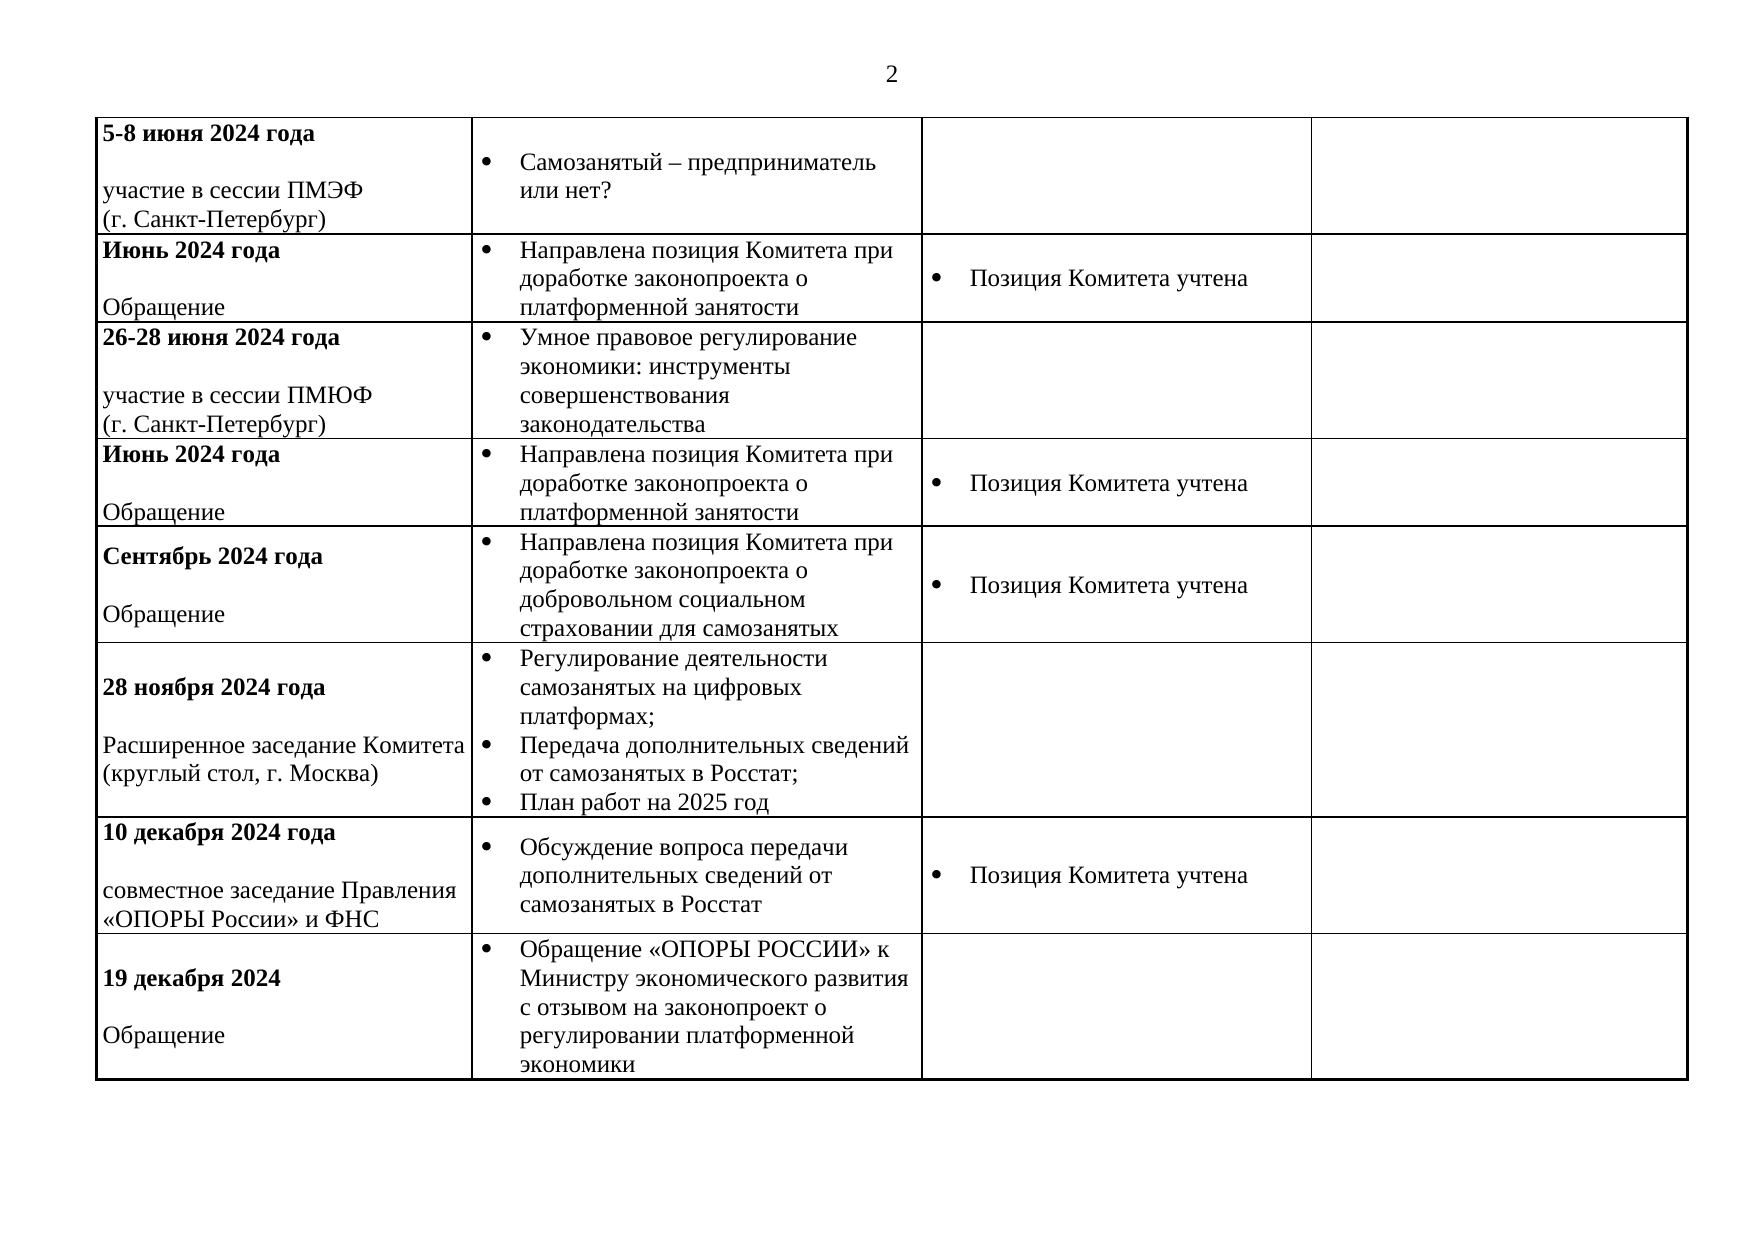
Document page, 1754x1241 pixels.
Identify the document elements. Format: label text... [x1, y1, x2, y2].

table_cell [1312, 323, 1686, 437]
table_cell [923, 323, 1311, 437]
table_cell [923, 643, 1311, 816]
table_cell [1312, 235, 1686, 321]
table_cell [923, 934, 1311, 1078]
table_cell 10 декабря 2024 года совместное заседание Правления «ОПОРЫ России» и ФНС [98, 818, 471, 932]
table_cell [1312, 527, 1686, 642]
table_cell Июнь 2024 года Обращение [98, 235, 471, 321]
table_cell Позиция Комитета учтена [923, 818, 1311, 932]
table_cell Обращение «ОПОРЫ РОССИИ» к Министру экономического развития с отзывом на законопроект о регулировании платформенной экономики [473, 934, 921, 1078]
table_cell Направлена позиция Комитета при доработке законопроекта о добровольном социальном страховании для самозанятых [473, 527, 921, 642]
table_cell Направлена позиция Комитета при доработке законопроекта о платформенной занятости [473, 439, 921, 525]
table_cell [1312, 643, 1686, 816]
table_cell Сентябрь 2024 года Обращение [98, 527, 471, 642]
table_cell [1312, 439, 1686, 525]
table_cell Самозанятый – предприниматель или нет? [473, 118, 921, 233]
table_cell 28 ноября 2024 года Расширенное заседание Комитета (круглый стол, г. Москва) [98, 643, 471, 816]
table_cell [1312, 934, 1686, 1078]
table_cell Позиция Комитета учтена [923, 439, 1311, 525]
table_cell Позиция Комитета учтена [923, 527, 1311, 642]
table_cell Регулирование деятельности самозанятых на цифровых платформах; Передача дополнительных сведений от самозанятых в Росстат; План работ на 2025 год [473, 643, 921, 816]
table_cell 19 декабря 2024 Обращение [98, 934, 471, 1078]
table_cell Направлена позиция Комитета при доработке законопроекта о платформенной занятости [473, 235, 921, 321]
table_cell Обсуждение вопроса передачи дополнительных сведений от самозанятых в Росстат [473, 818, 921, 932]
table_cell 5-8 июня 2024 года участие в сессии ПМЭФ (г. Санкт-Петербург) [98, 118, 471, 233]
table_cell [923, 118, 1311, 233]
table_cell Июнь 2024 года Обращение [98, 439, 471, 525]
table_cell 26-28 июня 2024 года участие в сессии ПМЮФ (г. Санкт-Петербург) [98, 323, 471, 437]
table_cell Умное правовое регулирование экономики: инструменты совершенствования законодательства [473, 323, 921, 437]
table_cell Позиция Комитета учтена [923, 235, 1311, 321]
table_cell [1312, 118, 1686, 233]
table_cell [1312, 818, 1686, 932]
